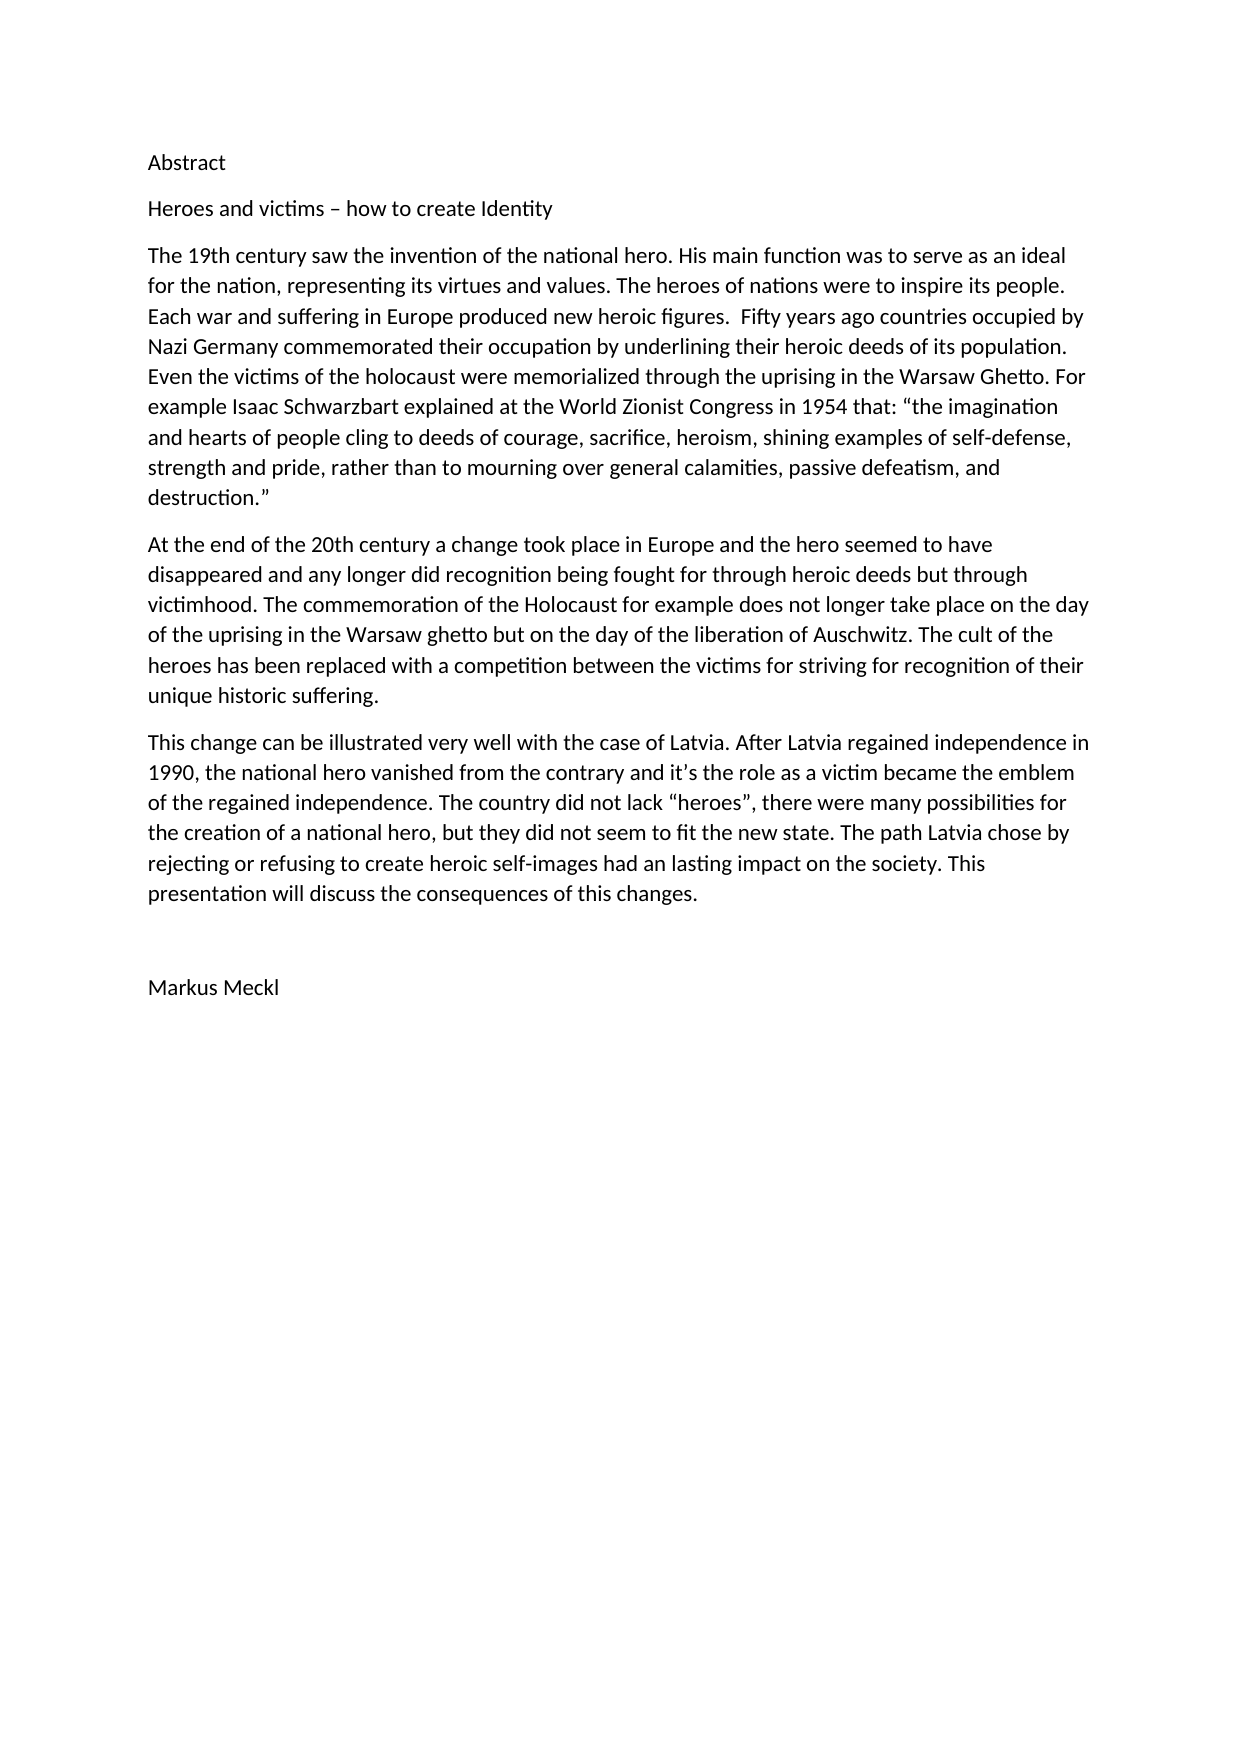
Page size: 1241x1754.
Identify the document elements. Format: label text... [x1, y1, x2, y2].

text Abstract [148, 148, 1093, 176]
text Heroes and victims – how to create Identity [148, 194, 1093, 222]
text The 19th century saw the invention of the national hero. His main function was to serve as an ideal for the nation, representing its virtues and values. The heroes of nations were to inspire its people. Each war and suffering in Europe produced new heroic figures. Fifty years ago countries occupied by Nazi Germany commemorated their occupation by underlining their heroic deeds of its population. Even the victims of the holocaust were memorialized through the uprising in the Warsaw Ghetto. For example Isaac Schwarzbart explained at the World Zionist Congress in 1954 that: “the imagination and hearts of people cling to deeds of courage, sacrifice, heroism, shining examples of self-defense, strength and pride, rather than to mourning over general calamities, passive defeatism, and destruction.” [148, 241, 1093, 511]
text At the end of the 20th century a change took place in Europe and the hero seemed to have disappeared and any longer did recognition being fought for through heroic deeds but through victimhood. The commemoration of the Holocaust for example does not longer take place on the day of the uprising in the Warsaw ghetto but on the day of the liberation of Auschwitz. The cult of the heroes has been replaced with a competition between the victims for striving for recognition of their unique historic suffering. [148, 530, 1093, 709]
text Markus Meckl [148, 973, 1093, 1001]
text This change can be illustrated very well with the case of Latvia. After Latvia regained independence in 1990, the national hero vanished from the contrary and it’s the role as a victim became the emblem of the regained independence. The country did not lack “heroes”, there were many possibilities for the creation of a national hero, but they did not seem to fit the new state. The path Latvia chose by rejecting or refusing to create heroic self-images had an lasting impact on the society. This presentation will discuss the consequences of this changes. [148, 728, 1093, 907]
